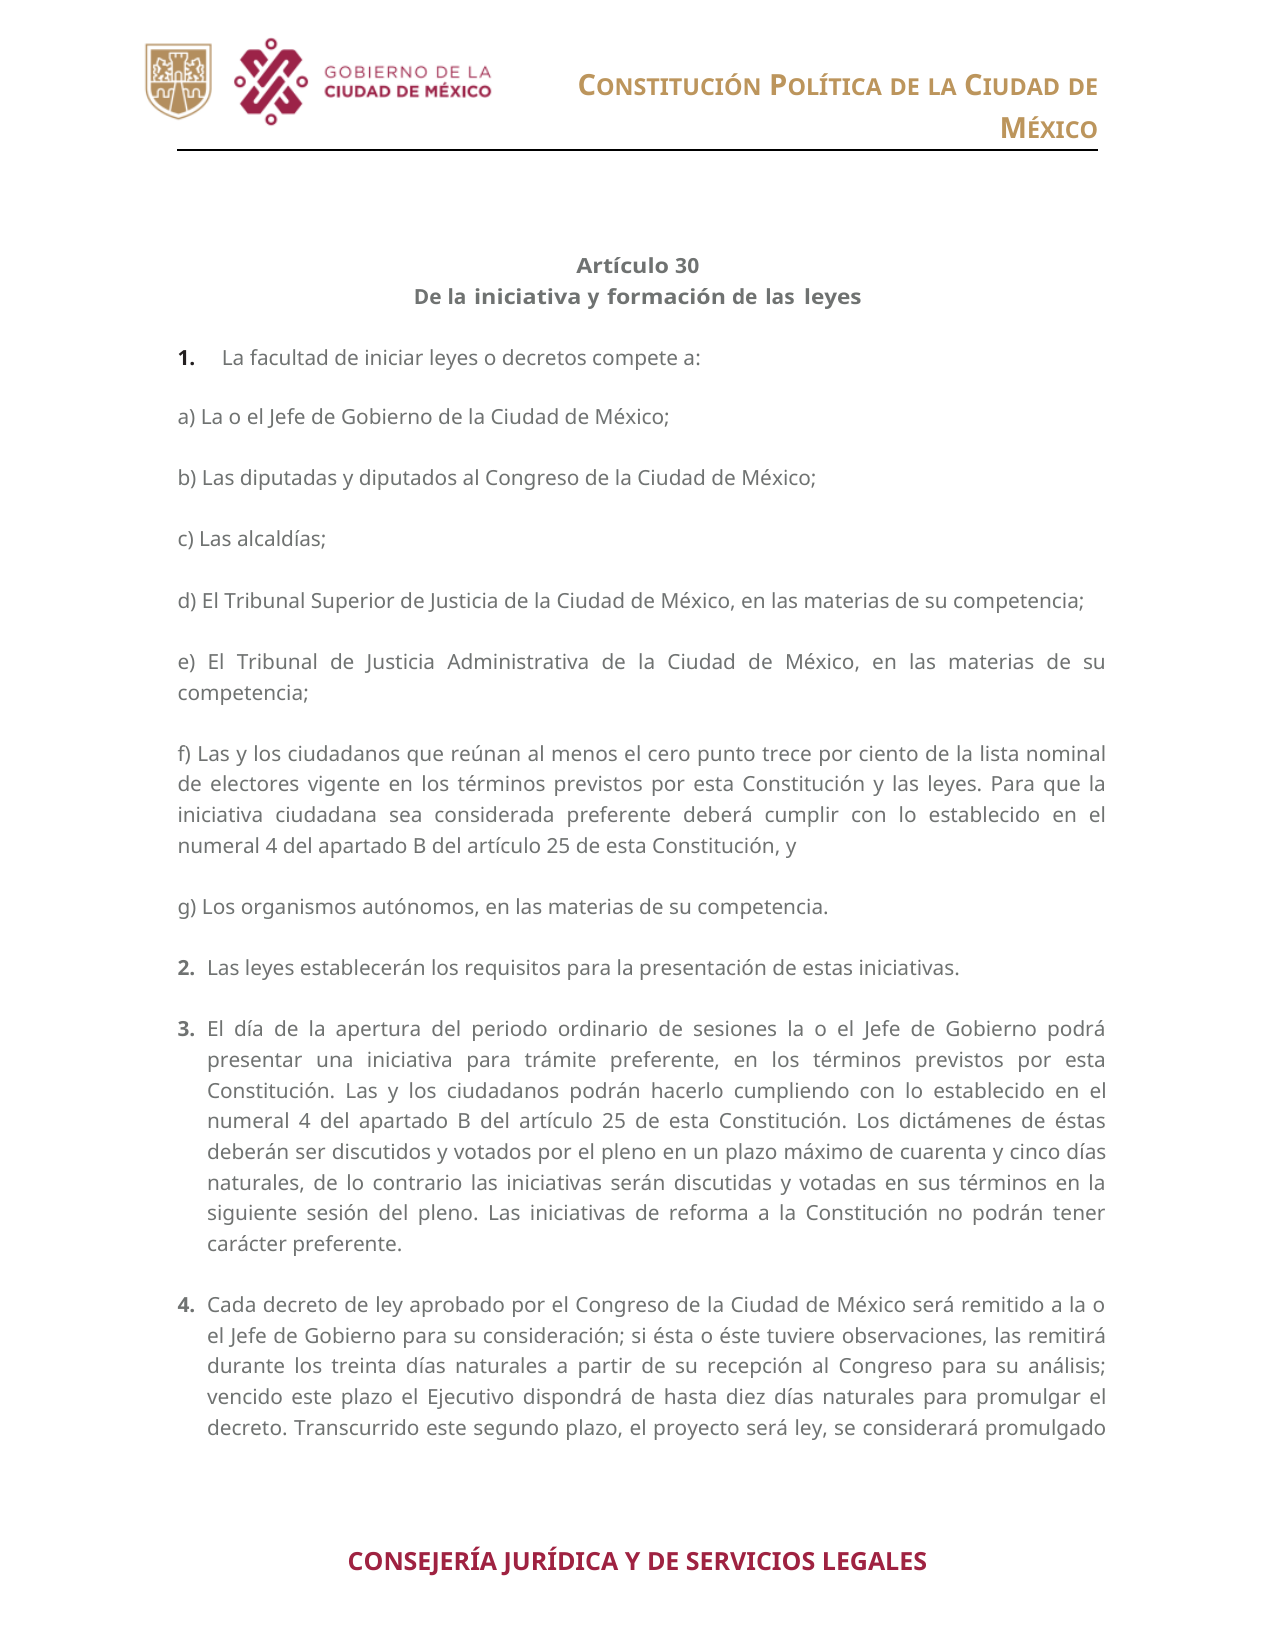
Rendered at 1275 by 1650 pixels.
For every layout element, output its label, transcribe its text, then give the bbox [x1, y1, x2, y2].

picture [132, 29, 503, 136]
text a) La o el Jefe de Gobierno de la Ciudad de México; [177, 402, 1107, 431]
list La facultad de iniciar leyes o decretos compete a: [177, 343, 1107, 371]
text 3. El día de la apertura del periodo ordinario de sesiones la o el Jefe de Gobierno podrá presentar una iniciativa para trámite preferente, en los términos previstos por esta Constitución. Las y los ciudadanos podrán hacerlo cumpliendo con lo establecido en el numeral 4 del apartado B del artículo 25 de esta Constitución. Los dictámenes de éstas deberán ser discutidos y votados por el pleno en un plazo máximo de cuarenta y cinco días naturales, de lo contrario las iniciativas serán discutidas y votadas en sus términos en la siguiente sesión del pleno. Las iniciativas de reforma a la Constitución no podrán tener carácter preferente. [177, 1014, 1107, 1257]
text De la iniciativa y formación de las leyes [177, 282, 1098, 310]
text d) El Tribunal Superior de Justicia de la Ciudad de México, en las materias de su competencia; [177, 586, 1107, 614]
text 2. Las leyes establecerán los requisitos para la presentación de estas iniciativas. [177, 953, 1107, 982]
text b) Las diputadas y diputados al Congreso de la Ciudad de México; [177, 463, 1107, 492]
text f) Las y los ciudadanos que reúnan al menos el cero punto trece por ciento de la lista nominal de electores vigente en los términos previstos por esta Constitución y las leyes. Para que la iniciativa ciudadana sea considerada preferente deberá cumplir con lo establecido en el numeral 4 del apartado B del artículo 25 de esta Constitución, y [177, 739, 1107, 859]
text g) Los organismos autónomos, en las materias de su competencia. [177, 892, 1107, 921]
text Artículo 30 [177, 251, 1098, 279]
text c) Las alcaldías; [177, 524, 1107, 553]
text e) El Tribunal de Justicia Administrativa de la Ciudad de México, en las materias de su competencia; [177, 647, 1107, 706]
